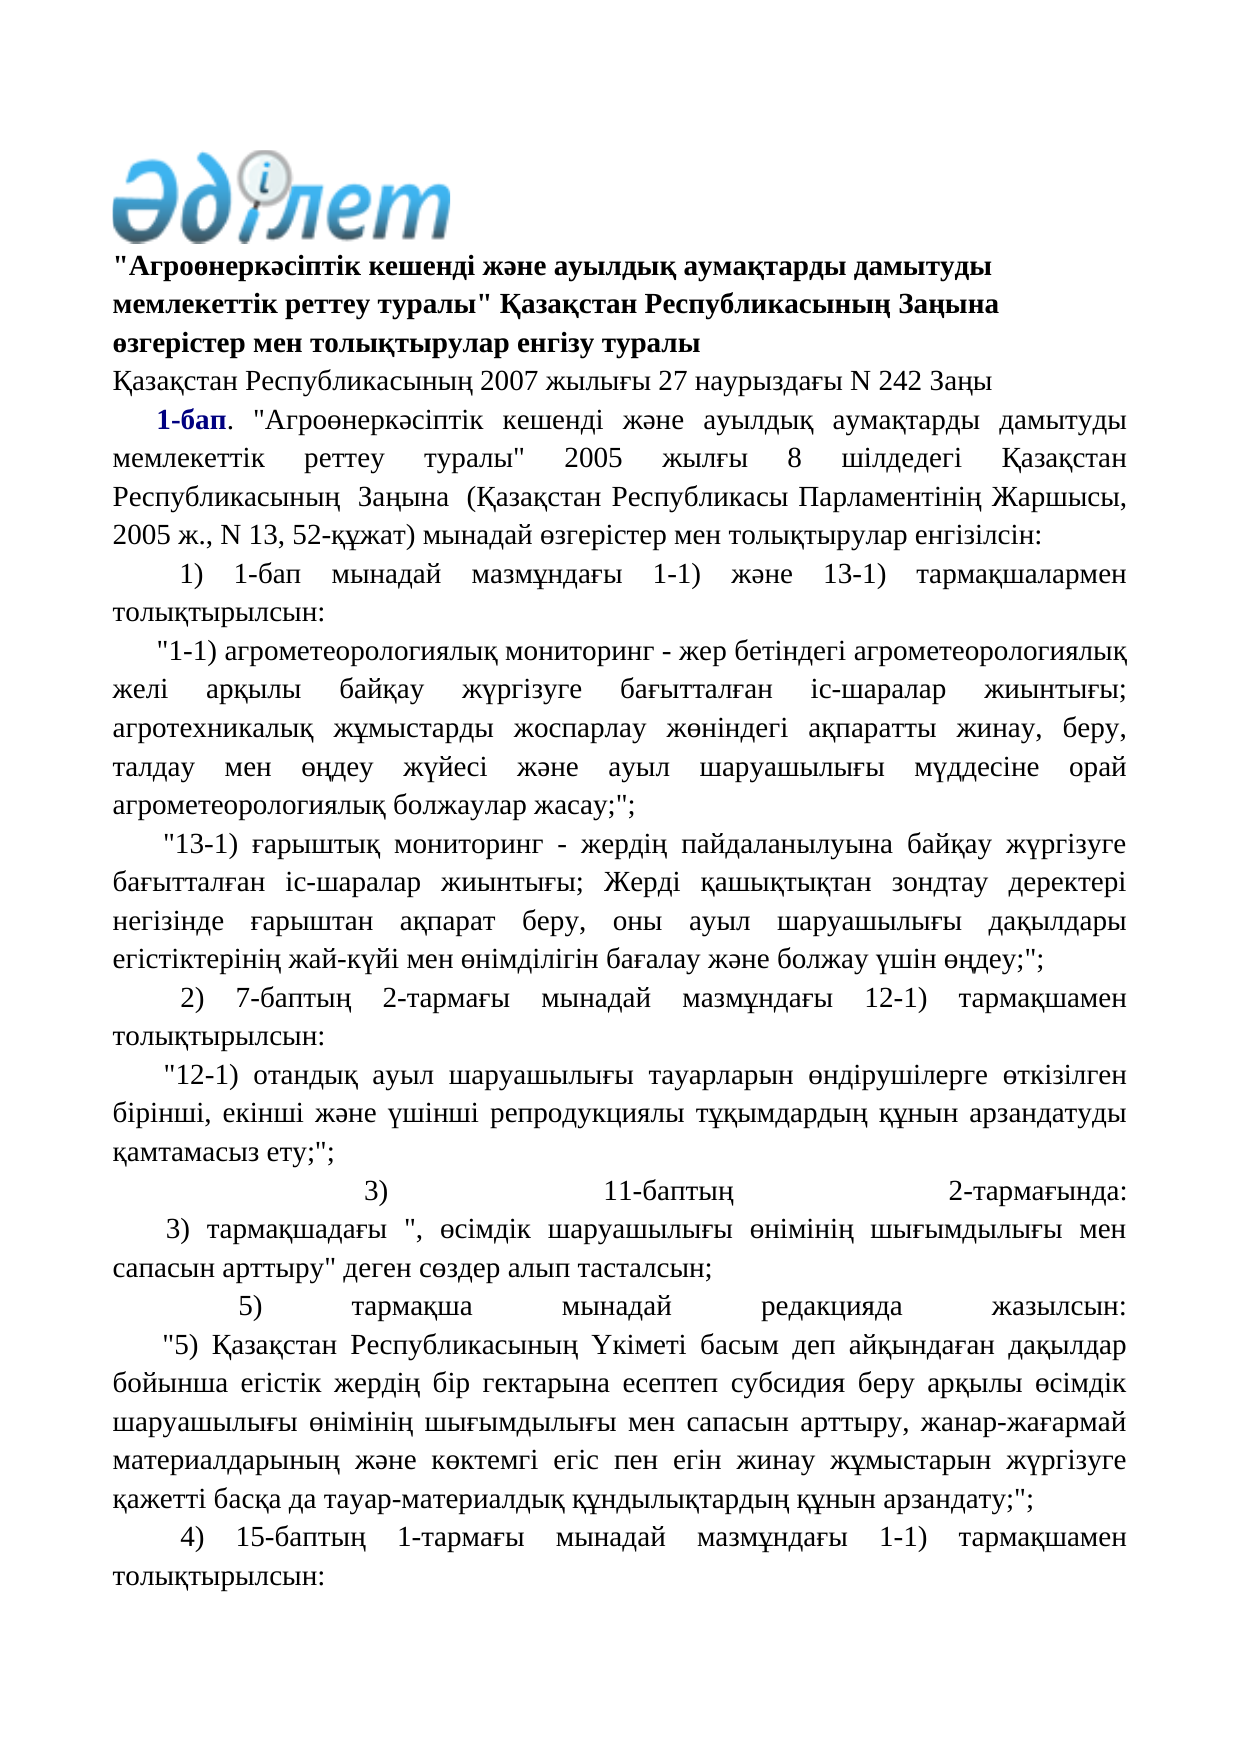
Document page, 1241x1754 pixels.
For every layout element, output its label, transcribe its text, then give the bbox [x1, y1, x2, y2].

text 3) 11-баптың 2-тармағында: 3) тармақшадағы ", өсiмдiк шаруашылығы өнiмiнiң шығымдылығы мен сапасын арттыру" деген сөздер алып тасталсын; [112, 1173, 1128, 1283]
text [112, 1519, 1128, 1592]
text 1-бап . "Агроөнеркәсiптiк кешендi және ауылдық аумақтарды дамытуды мемлекеттiк реттеу туралы" 2005 жылғы 8 шiлдедегi Қазақстан Республикасының Заңына (Қазақстан Республикасы Парламентiнiң Жаршысы, 2005 ж., N 13, 52-құжат) мынадай өзгерiстер мен толықтырулар енгiзiлсiн: [112, 402, 1128, 551]
text "13-1) ғарыштық мониторинг - жердiң пайдаланылуына байқау жүргiзуге бағытталған iс-шаралар жиынтығы; Жердi қашықтықтан зондтау деректерi негiзiнде ғарыштан ақпарат беру, оны ауыл шаруашылығы дақылдары егiстiктерiнiң жай-күйi мен өнiмдiлiгiн бағалау және болжау үшiн өңдеу;"; [112, 826, 1128, 975]
text Қазақстан Республикасының 2007 жылығы 27 наурыздағы N 242 Заңы [112, 363, 1128, 397]
text 2) 7-баптың 2-тармағы мынадай мазмұндағы 12-1) тармақшамен толықтырылсын: "12-1) отандық ауыл шаруашылығы тауарларын өндiрушiлерге өткiзiлген бiрiншi, екiншi және үшiншi репродукциялы тұқымдардың құнын арзандатуды қамтамасыз ету;"; [112, 980, 1128, 1168]
text 1) 1-бап мынадай мазмұндағы 1-1) және 13-1) тармақшалармен толықтырылсын: "1-1) агрометеорологиялық мониторинг - жер бетiндегi агрометеорологиялық желi арқылы байқау жүргiзуге бағытталған iс-шаралар жиынтығы; агротехникалық жұмыстарды жоспарлау жөнiндегi ақпаратты жинау, беру, талдау мен өңдеу жүйесi және ауыл шаруашылығы мүддесiне орай агрометеорологиялық болжаулар жасау;"; [112, 556, 1128, 821]
text "Агроөнеркәсiптiк кешендi және ауылдық аумақтарды дамытуды мемлекеттiк реттеу туралы" Қазақстан Республикасының Заңына өзгерiстер мен толықтырулар енгiзу туралы [112, 248, 1128, 358]
picture [112, 150, 451, 244]
text 5) тармақша мынадай редакцияда жазылсын: "5) Қазақстан Республикасының Үкiметi басым деп айқындаған дақылдар бойынша егiстiк жердiң бiр гектарына есептеп субсидия беру арқылы өсiмдiк шаруашылығы өнiмiнiң шығымдылығы мен сапасын арттыру, жанар-жағармай материалдарының және көктемгi егіс пен егiн жинау жұмыстарын жүргiзуге қажеттi басқа да тауар-материалдық құндылықтардың құнын арзандату;"; [112, 1288, 1128, 1514]
